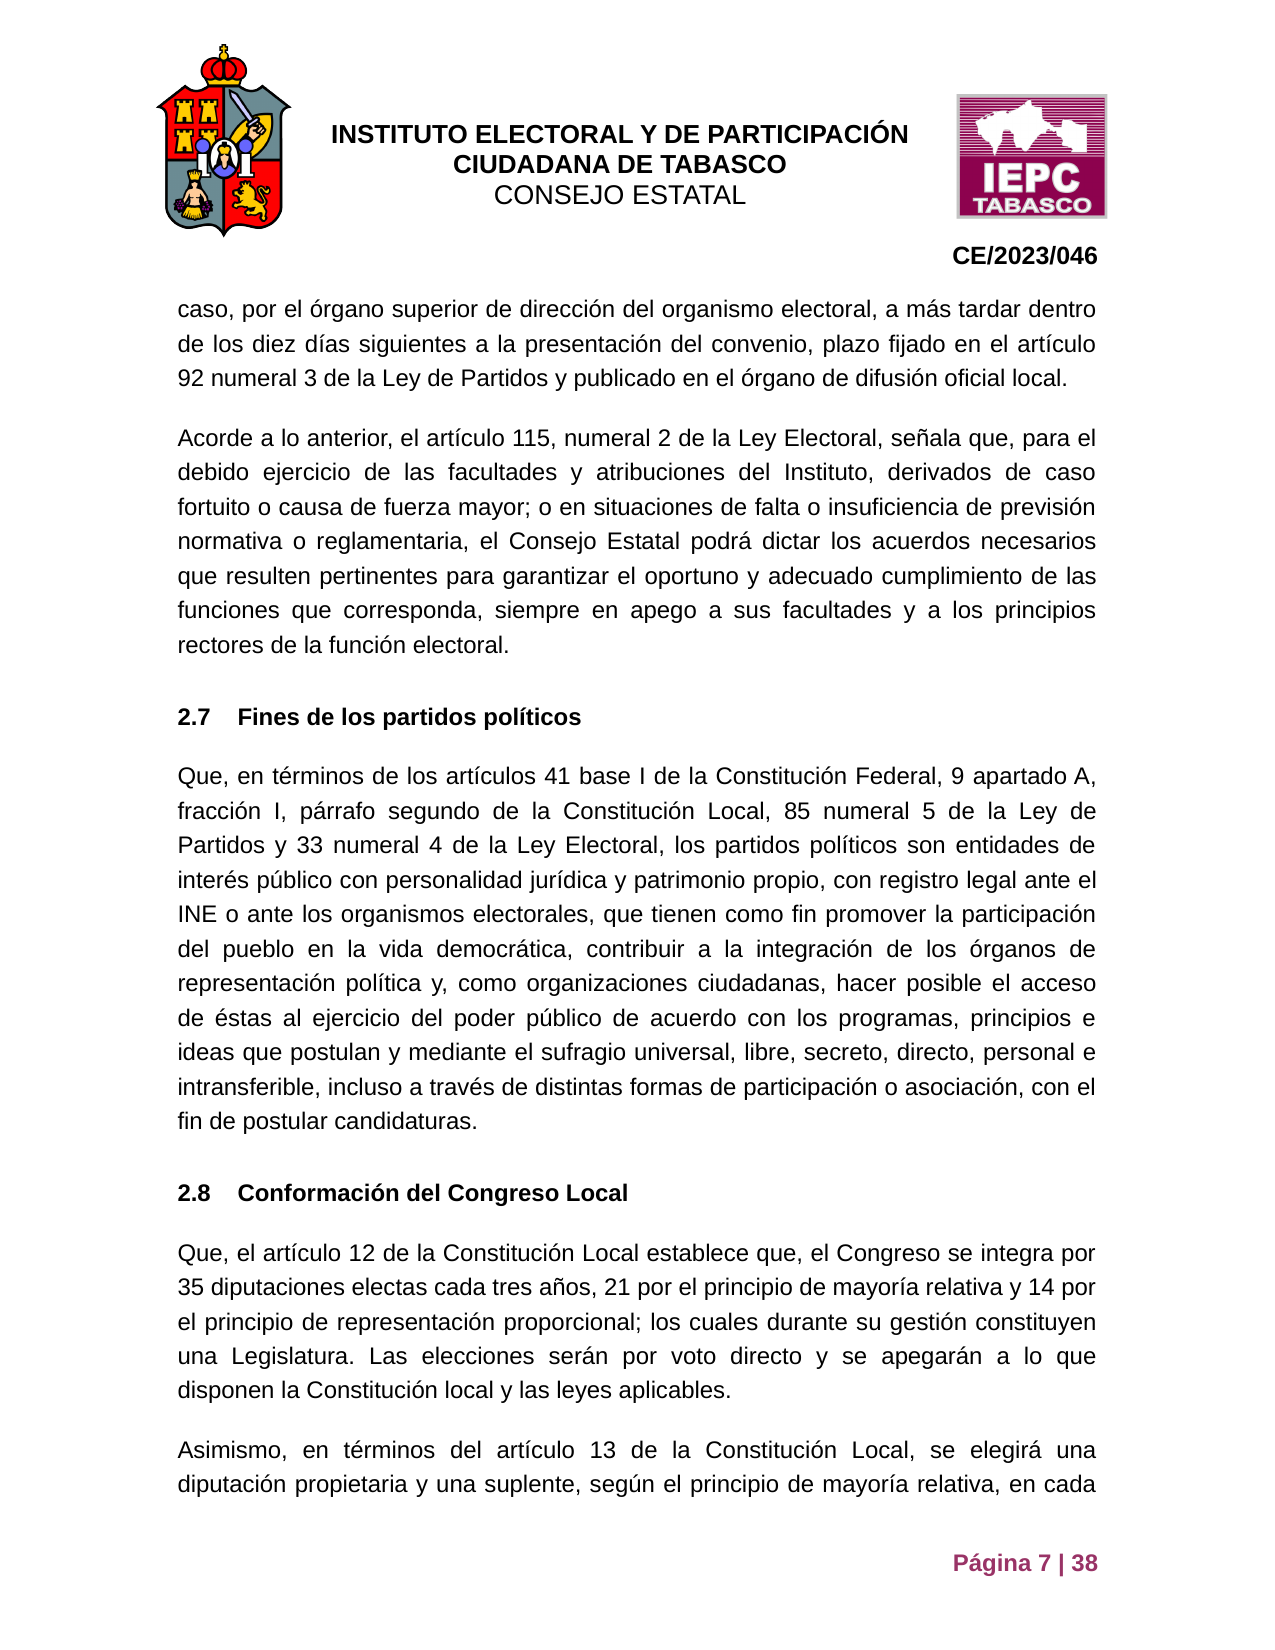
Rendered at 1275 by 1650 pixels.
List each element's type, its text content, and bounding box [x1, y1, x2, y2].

subtitle Conformación del Congreso Local [177, 1179, 1098, 1207]
picture [147, 44, 295, 241]
subtitle Fines de los partidos políticos [177, 703, 1098, 730]
picture [956, 94, 1108, 219]
text Que, el artículo 12 de la Constitución Local establece que, el Congreso se integra por 35 diputaciones electas cada tres años, 21 por el principio de mayoría relativa y 14 por el principio de representación proporcional; los cuales durante su gestión constituyen una Legislatura. Las elecciones serán por voto directo y se apegarán a lo que disponen la Constitución local y las leyes aplicables. [177, 1238, 1098, 1404]
text Que, en términos de los artículos 41 base I de la Constitución Federal, 9 apartado A, fracción I, párrafo segundo de la Constitución Local, 85 numeral 5 de la Ley de Partidos y 33 numeral 4 de la Ley Electoral, los partidos políticos son entidades de interés público con personalidad jurídica y patrimonio propio, con registro legal ante el INE o ante los organismos electorales, que tienen como fin promover la participación del pueblo en la vida democrática, contribuir a la integración de los órganos de representación política y, como organizaciones ciudadanas, hacer posible el acceso de éstas al ejercicio del poder público de acuerdo con los programas, principios e ideas que postulan y mediante el sufragio universal, libre, secreto, directo, personal e intransferible, incluso a través de distintas formas de participación o asociación, con el fin de postular candidaturas. [177, 762, 1098, 1134]
text Acorde a lo anterior, el artículo 115, numeral 2 de la Ley Electoral, señala que, para el debido ejercicio de las facultades y atribuciones del Instituto, derivados de caso fortuito o causa de fuerza mayor; o en situaciones de falta o insuficiencia de previsión normativa o reglamentaria, el Consejo Estatal podrá dictar los acuerdos necesarios que resulten pertinentes para garantizar el oportuno y adecuado cumplimiento de las funciones que corresponda, siempre en apego a sus facultades y a los principios rectores de la función electoral. [177, 424, 1098, 658]
